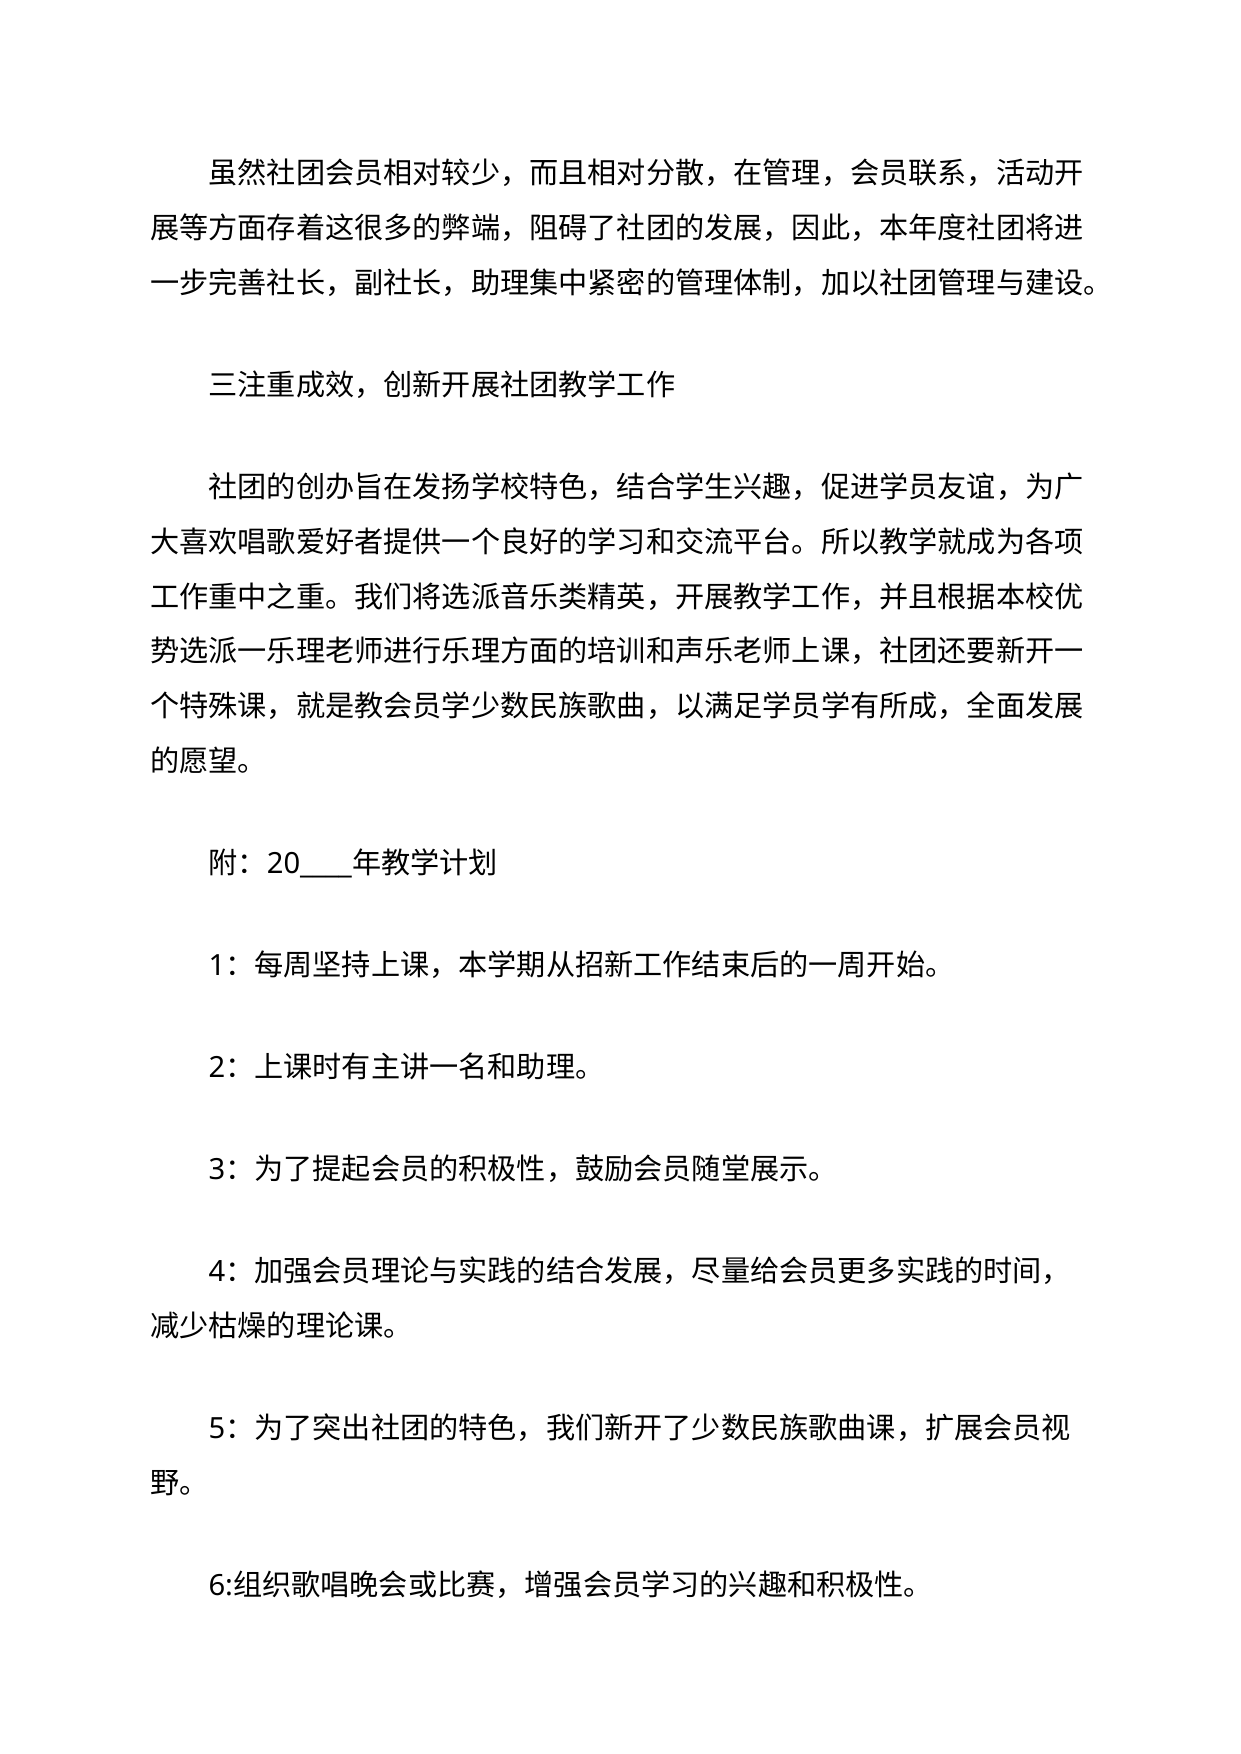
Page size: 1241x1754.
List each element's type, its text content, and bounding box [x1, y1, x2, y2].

text 2：上课时有主讲一名和助理。 [150, 1043, 1090, 1086]
text 虽然社团会员相对较少，而且相对分散，在管理，会员联系，活动开展等方面存着这很多的弊端，阻碍了社团的发展，因此，本年度社团将进一步完善社长，副社长，助理集中紧密的管理体制，加以社团管理与建设。 [150, 150, 1090, 302]
text 3：为了提起会员的积极性，鼓励会员随堂展示。 [150, 1146, 1090, 1188]
text 附：20____年教学计划 [150, 839, 1090, 882]
text 4：加强会员理论与实践的结合发展，尽量给会员更多实践的时间，减少枯燥的理论课。 [150, 1247, 1090, 1345]
text 5：为了突出社团的特色，我们新开了少数民族歌曲课，扩展会员视野。 [150, 1404, 1090, 1502]
text 社团的创办旨在发扬学校特色，结合学生兴趣，促进学员友谊，为广大喜欢唱歌爱好者提供一个良好的学习和交流平台。所以教学就成为各项工作重中之重。我们将选派音乐类精英，开展教学工作，并且根据本校优势选派一乐理老师进行乐理方面的培训和声乐老师上课，社团还要新开一个特殊课，就是教会员学少数民族歌曲，以满足学员学有所成，全面发展的愿望。 [150, 463, 1090, 780]
text 三注重成效，创新开展社团教学工作 [150, 362, 1090, 404]
text 6:组织歌唱晚会或比赛，增强会员学习的兴趣和积极性。 [150, 1561, 1090, 1603]
text 1：每周坚持上课，本学期从招新工作结束后的一周开始。 [150, 942, 1090, 984]
